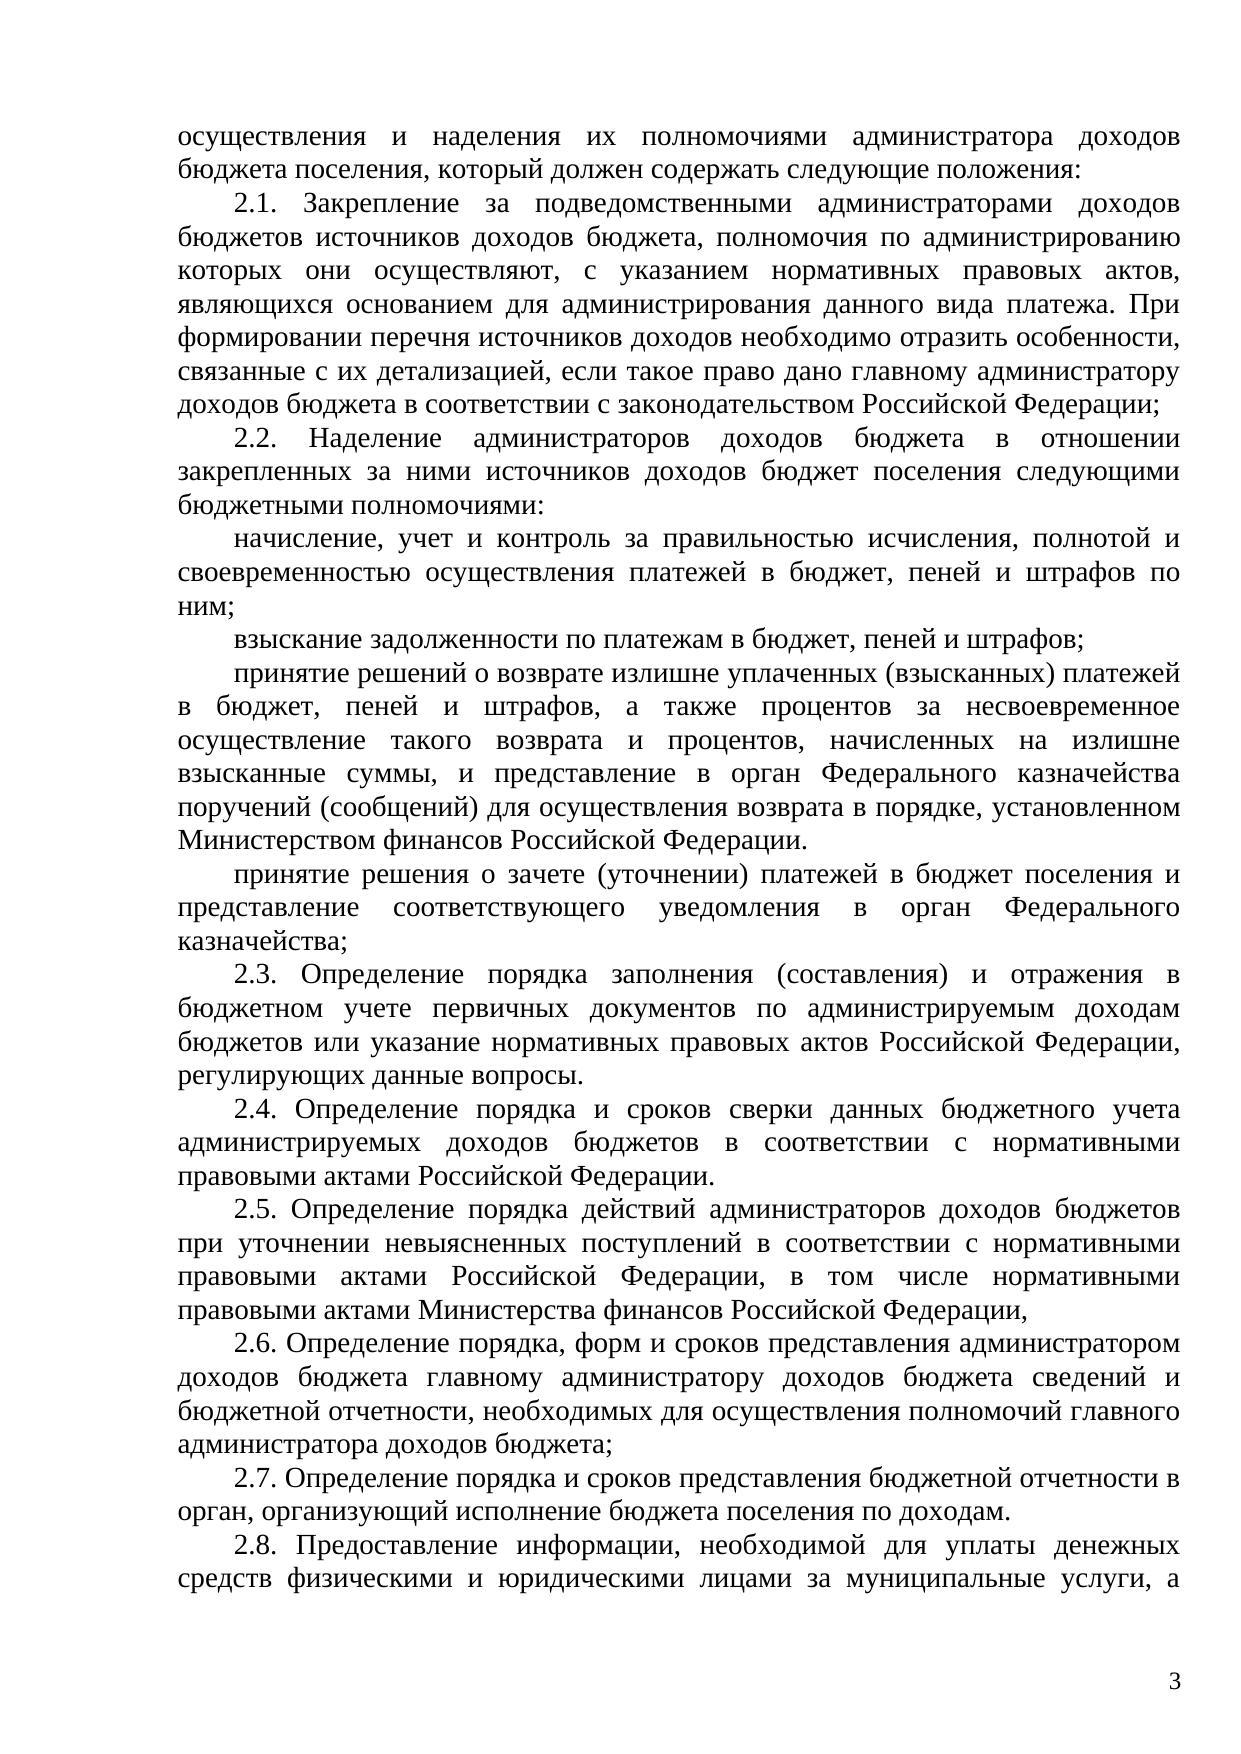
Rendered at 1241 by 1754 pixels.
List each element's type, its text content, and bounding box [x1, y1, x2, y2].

text 2.6. Определение порядка, форм и сроков представления администратором доходов бюджета главному администратору доходов бюджета сведений и бюджетной отчетности, необходимых для осуществления полномочий главного администратора доходов бюджета; [177, 1326, 1181, 1460]
text принятие решений о возврате излишне уплаченных (взысканных) платежей в бюджет, пеней и штрафов, а также процентов за несвоевременное осуществление такого возврата и процентов, начисленных на излишне взысканные суммы, и представление в орган Федерального казначейства поручений (сообщений) для осуществления возврата в порядке, установленном Министерством финансов Российской Федерации. [177, 655, 1181, 856]
text 2.7. Определение порядка и сроков представления бюджетной отчетности в орган, организующий исполнение бюджета поселения по доходам. [177, 1460, 1181, 1527]
text 2.5. Определение порядка действий администраторов доходов бюджетов при уточнении невыясненных поступлений в соответствии с нормативными правовыми актами Российской Федерации, в том числе нормативными правовыми актами Министерства финансов Российской Федерации, [177, 1191, 1181, 1326]
text 2.1. Закрепление за подведомственными администраторами доходов бюджетов источников доходов бюджета, полномочия по администрированию которых они осуществляют, с указанием нормативных правовых актов, являющихся основанием для администрирования данного вида платежа. При формировании перечня источников доходов необходимо отразить особенности, связанные с их детализацией, если такое право дано главному администратору доходов бюджета в соответствии с законодательством Российской Федерации; [177, 185, 1181, 420]
text начисление, учет и контроль за правильностью исчисления, полнотой и своевременностью осуществления платежей в бюджет, пеней и штрафов по ним; [177, 521, 1181, 621]
text взыскание задолженности по платежам в бюджет, пеней и штрафов; [177, 621, 1181, 655]
text 2.3. Определение порядка заполнения (составления) и отражения в бюджетном учете первичных документов по администрируемым доходам бюджетов или указание нормативных правовых актов Российской Федерации, регулирующих данные вопросы. [177, 957, 1181, 1091]
text принятие решения о зачете (уточнении) платежей в бюджет поселения и представление соответствующего уведомления в орган Федерального казначейства; [177, 856, 1181, 957]
text 2.4. Определение порядка и сроков сверки данных бюджетного учета администрируемых доходов бюджетов в соответствии с нормативными правовыми актами Российской Федерации. [177, 1091, 1181, 1191]
text 2.2. Наделение администраторов доходов бюджета в отношении закрепленных за ними источников доходов бюджет поселения следующими бюджетными полномочиями: [177, 420, 1181, 521]
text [177, 1527, 1181, 1594]
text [177, 118, 1181, 185]
